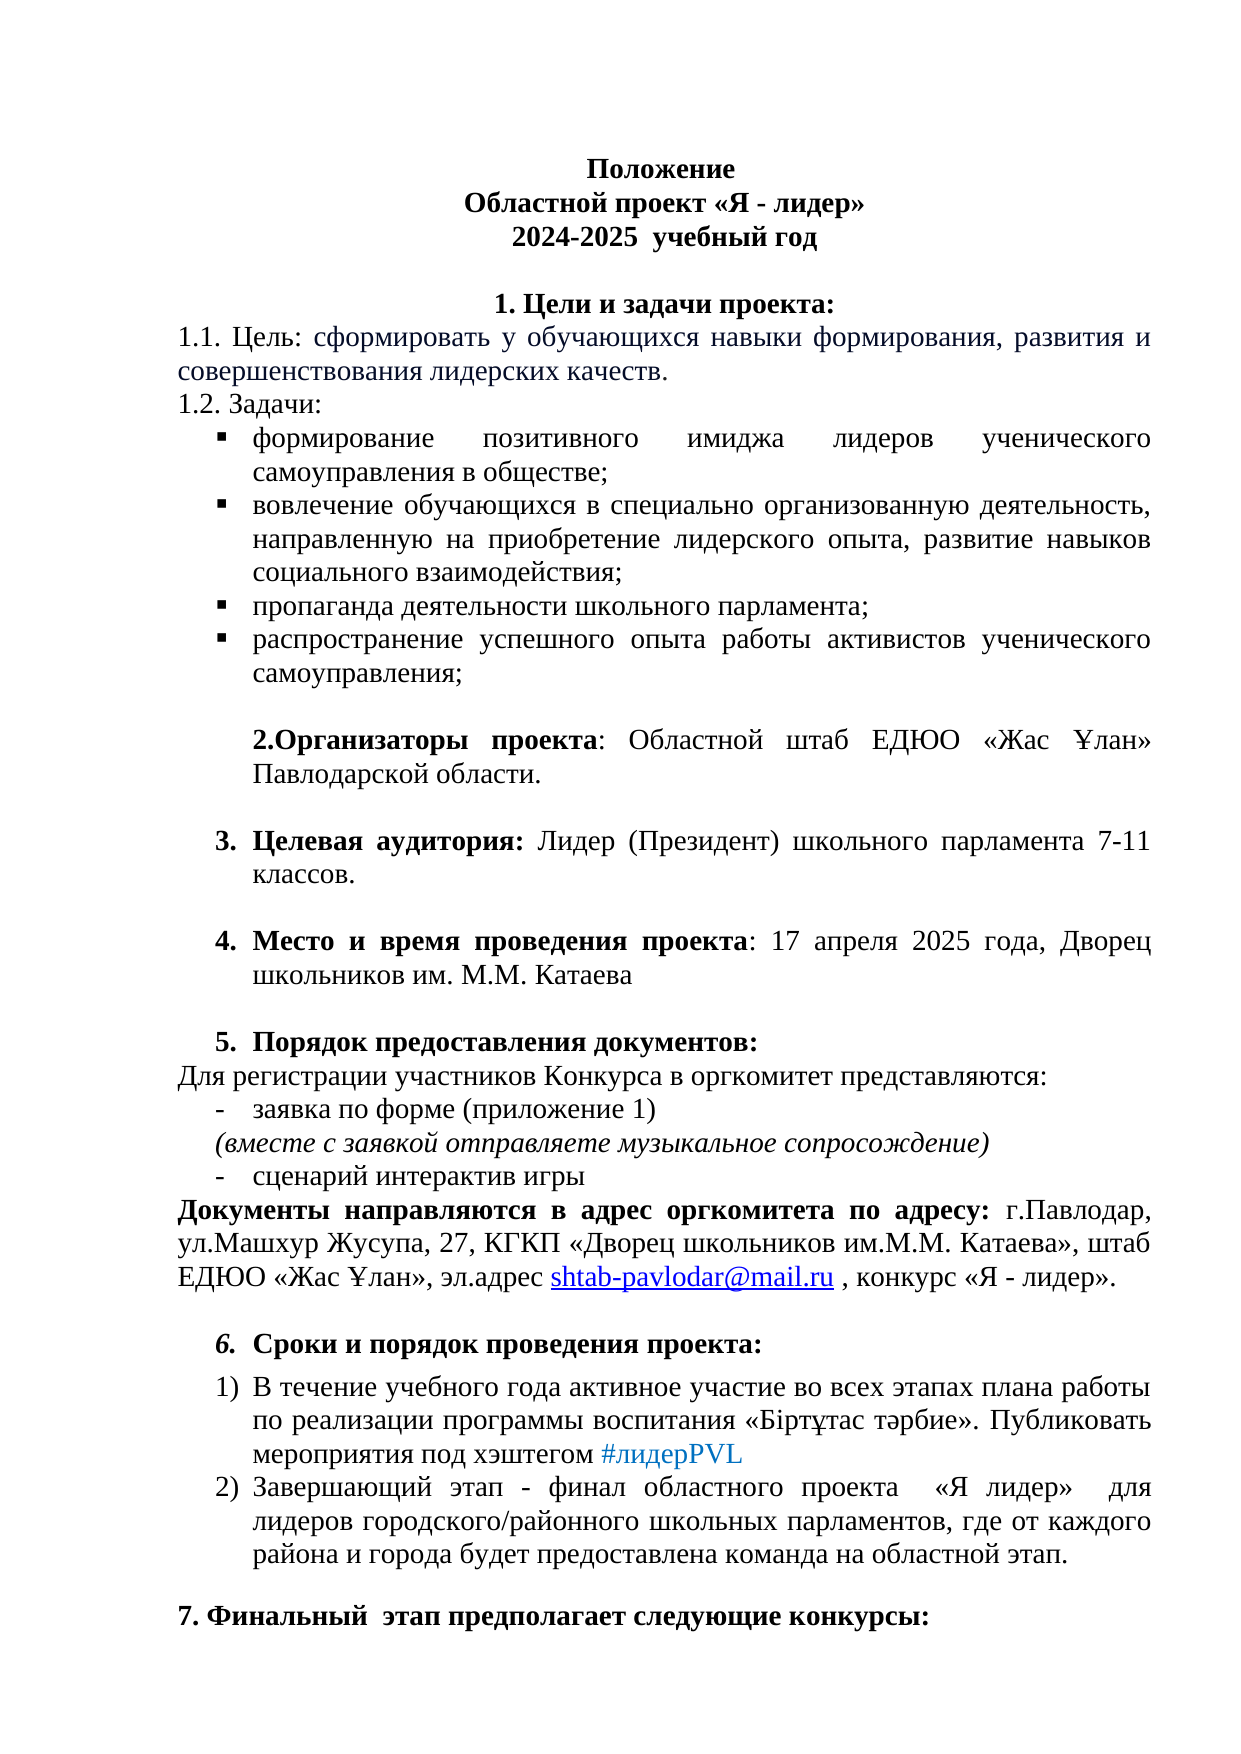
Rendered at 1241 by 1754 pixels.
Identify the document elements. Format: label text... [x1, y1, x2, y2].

text Документы направляются в адрес оргкомитета по адресу: г.Павлодар, ул.Машхур Жусупа, 27, КГКП «Дворец школьников им.М.М. Катаева», штаб ЕДЮО «Жас Ұлан», эл.адрес shtab-pavlodar@mail.ru , конкурс «Я - лидер». [177, 1192, 1152, 1292]
text 7. Финальный этап предполагает следующие конкурсы: [806, 1598, 1152, 1632]
list Сроки и порядок проведения проекта: [215, 1326, 1152, 1368]
text 1.2. Задачи: [177, 386, 1152, 420]
text (вместе с заявкой отправляете музыкальное сопросождение) [215, 1125, 1152, 1158]
list распространение успешного опыта работы активистов ученического самоуправления; [215, 622, 1152, 689]
list Завершающий этап - финал областного проекта «Я лидер» для лидеров городского/районного школьных парламентов, где от каждого района и города будет предоставлена команда на областной этап. [215, 1469, 1152, 1570]
list Порядок предоставления документов: [215, 1024, 1152, 1058]
list заявка по форме (приложение 1) [215, 1091, 1152, 1125]
text 2024-2025 учебный год [177, 219, 1152, 252]
list формирование позитивного имиджа лидеров ученического самоуправления в обществе; [215, 420, 1152, 487]
text Для регистрации участников Конкурса в оргкомитет представляются: [177, 1058, 1152, 1091]
list сценарий интерактив игры [215, 1158, 1152, 1192]
text 1. Цели и задачи проекта: [177, 286, 1152, 319]
text Положение Областной проект «Я - лидер» [177, 152, 1152, 219]
list 2.Организаторы проекта: Областной штаб ЕДЮО «Жас Ұлан» Павлодарской области. [252, 722, 1152, 789]
list Место и время проведения проекта: 17 апреля 2025 года, Дворец школьников им. М.М. Катаева [215, 923, 1152, 991]
list вовлечение обучающихся в специально организованную деятельность, направленную на приобретение лидерского опыта, развитие навыков социального взаимодействия; [215, 487, 1152, 588]
list Целевая аудитория: Лидер (Президент) школьного парламента 7-11 классов. [215, 823, 1152, 890]
list В течение учебного года активное участие во всех этапах плана работы по реализации программы воспитания «Біртұтас тәрбие». Публиковать мероприятия под хэштегом #лидерPVL [215, 1369, 1152, 1469]
text 1.1. Цель: сформировать у обучающихся навыки формирования, развития и совершенствования лидерских качеств. [177, 319, 1152, 386]
list пропаганда деятельности школьного парламента; [215, 588, 1152, 622]
